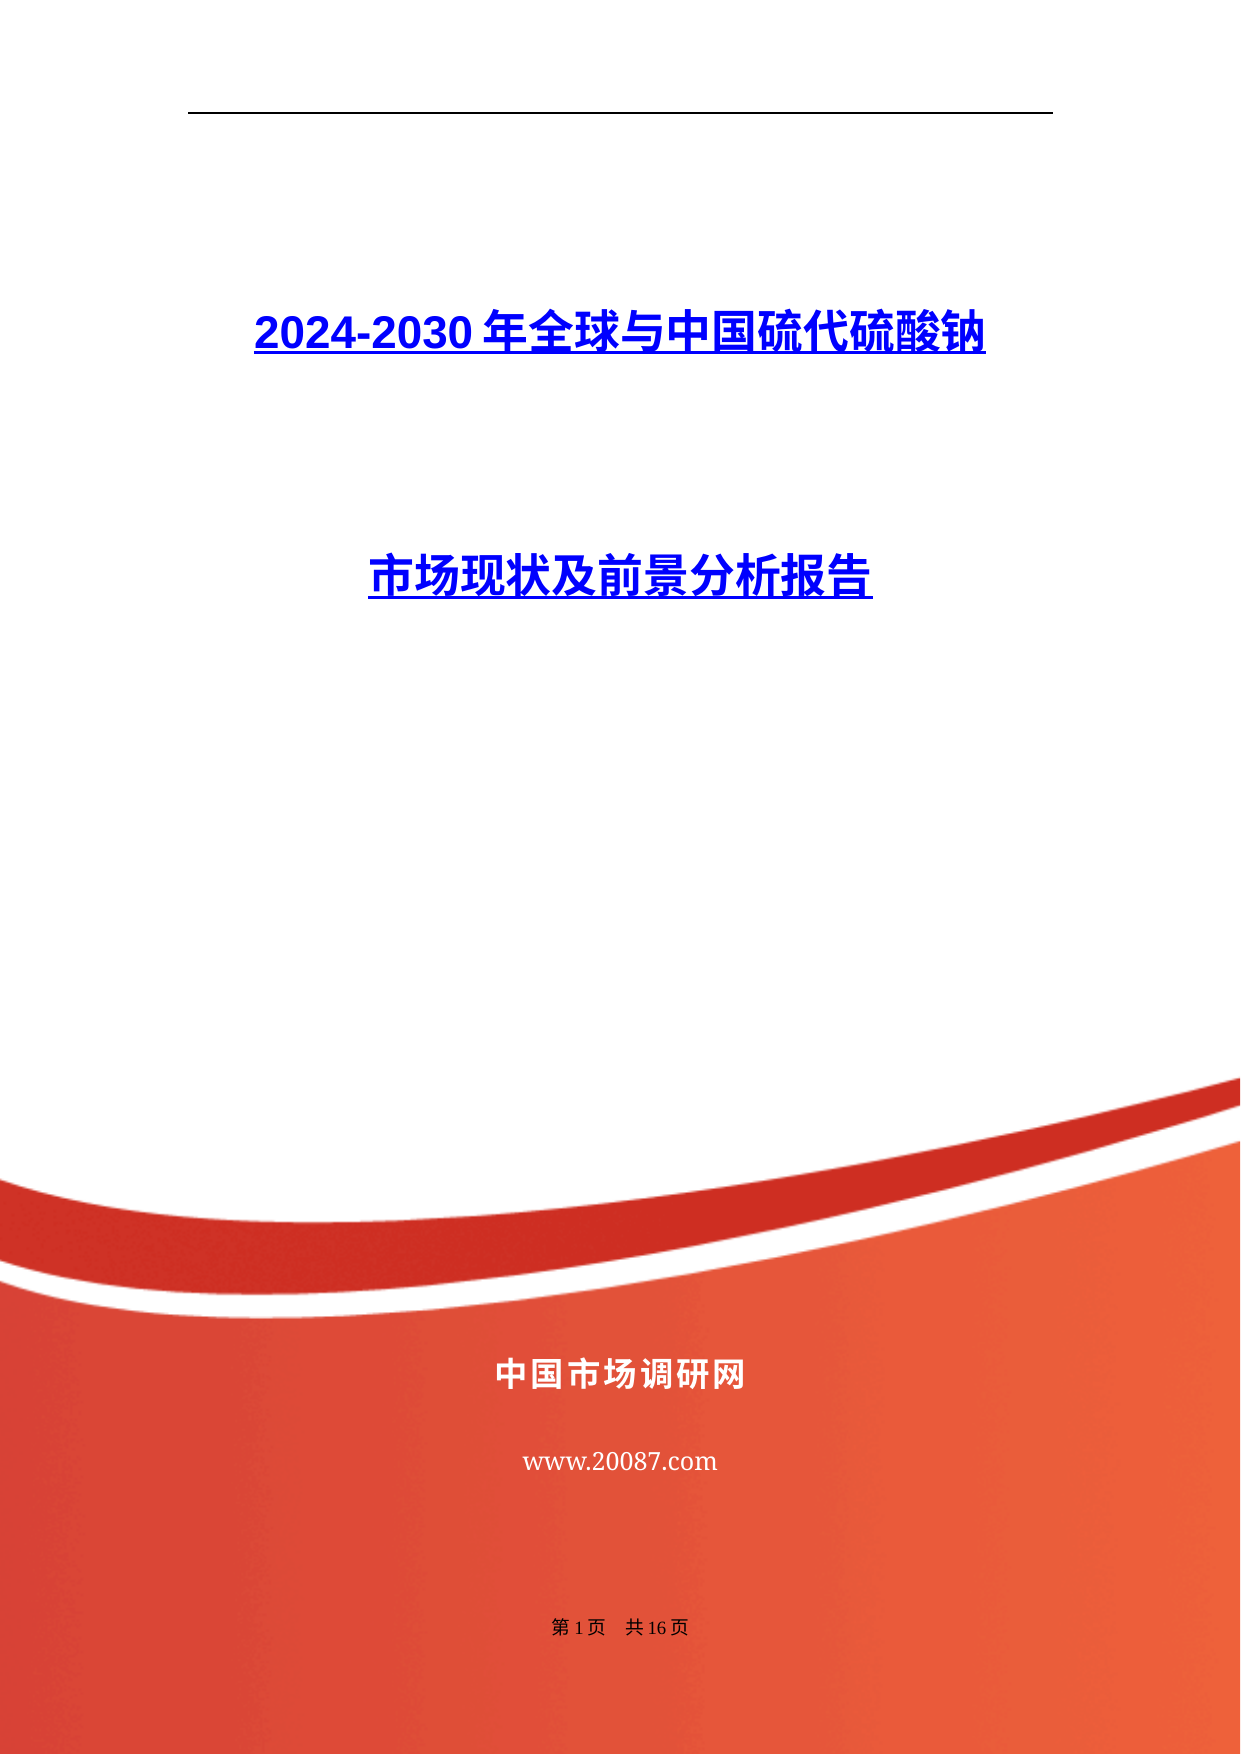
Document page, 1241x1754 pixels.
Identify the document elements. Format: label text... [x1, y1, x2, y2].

table_header 2024-2030年全球与中国硫代硫酸钠市场现状及前景分析报告 [188, 207, 1053, 773]
picture [0, 1006, 1241, 1754]
text www.20087.com [187, 1428, 1053, 1493]
subtitle 中国市场调研网 [187, 1339, 1053, 1404]
